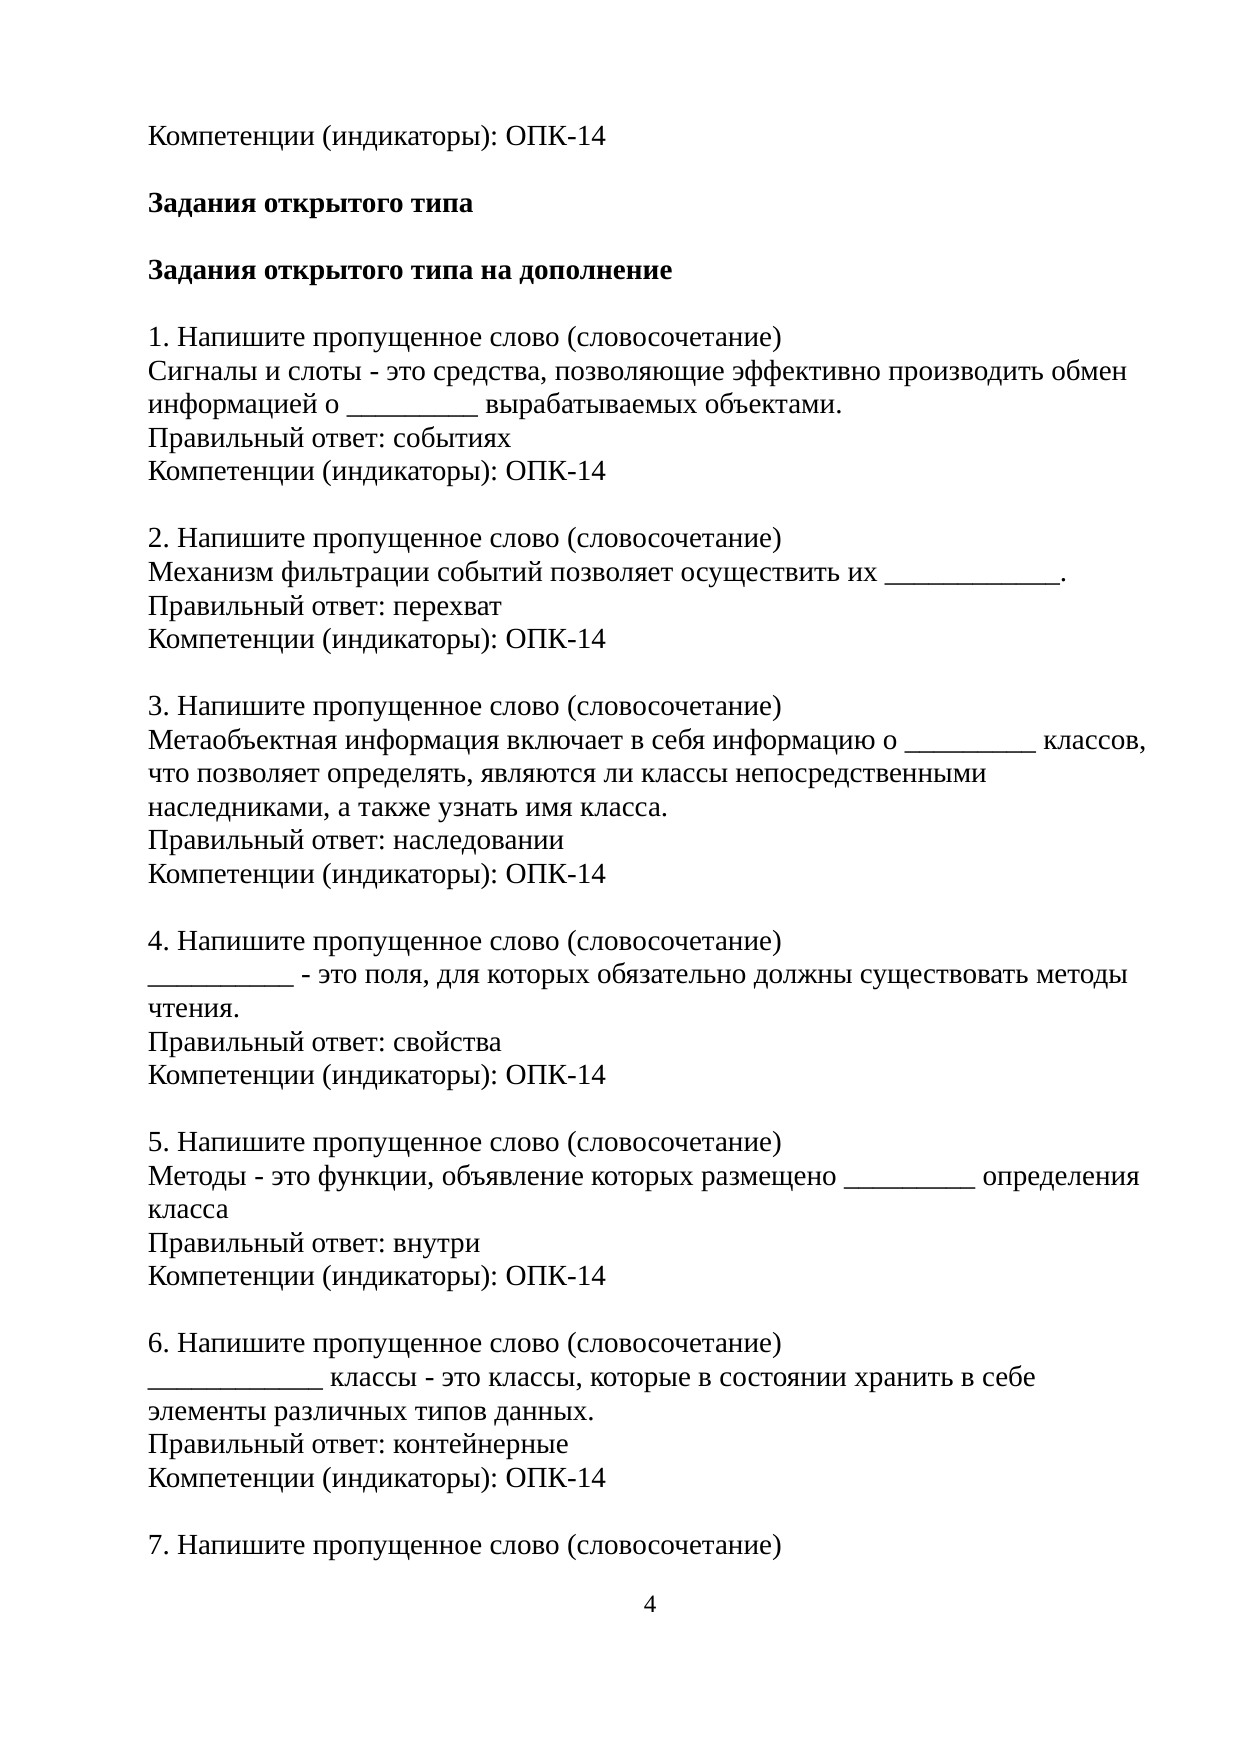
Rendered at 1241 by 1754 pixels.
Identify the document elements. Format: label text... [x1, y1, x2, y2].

text Компетенции (индикаторы): ОПК-14 [148, 856, 1152, 889]
text 1. Напишите пропущенное слово (словосочетание) [148, 319, 1152, 353]
text Компетенции (индикаторы): ОПК-14 [148, 1460, 1152, 1493]
text 7. Напишите пропущенное слово (словосочетание) [148, 1527, 1152, 1560]
text Задания открытого типа [148, 185, 1152, 219]
text 6. Напишите пропущенное слово (словосочетание) [148, 1326, 1152, 1359]
text Компетенции (индикаторы): ОПК-14 [148, 1057, 1152, 1091]
text 5. Напишите пропущенное слово (словосочетание) [148, 1124, 1152, 1158]
text __________ - это поля, для которых обязательно должны существовать методы чтения. [148, 957, 1152, 1024]
text Компетенции (индикаторы): ОПК-14 [148, 118, 1152, 152]
text Компетенции (индикаторы): ОПК-14 [148, 1258, 1152, 1292]
text 3. Напишите пропущенное слово (словосочетание) [148, 688, 1152, 722]
text Правильный ответ: свойства [148, 1024, 1152, 1057]
text Компетенции (индикаторы): ОПК-14 [148, 621, 1152, 655]
text Правильный ответ: событиях [148, 420, 1152, 453]
text 4. Напишите пропущенное слово (словосочетание) [148, 923, 1152, 957]
text Механизм фильтрации событий позволяет осуществить их ____________. [148, 554, 1152, 588]
text Компетенции (индикаторы): ОПК-14 [148, 453, 1152, 487]
text Сигналы и слоты - это средства, позволяющие эффективно производить обмен информацией о _________ вырабатываемых объектами. [148, 353, 1152, 420]
text 2. Напишите пропущенное слово (словосочетание) [148, 521, 1152, 554]
text Метаобъектная информация включает в себя информацию о _________ классов, что позволяет определять, являются ли классы непосредственными наследниками, а также узнать имя класса. [148, 722, 1152, 822]
text Правильный ответ: контейнерные [148, 1426, 1152, 1460]
text Правильный ответ: внутри [148, 1225, 1152, 1258]
text Методы - это функции, объявление которых размещено _________ определения класса [148, 1158, 1152, 1225]
text Правильный ответ: наследовании [148, 822, 1152, 856]
text ____________ классы - это классы, которые в состоянии хранить в себе элементы различных типов данных. [148, 1359, 1152, 1426]
text Задания открытого типа на дополнение [148, 252, 1152, 286]
text Правильный ответ: перехват [148, 588, 1152, 621]
